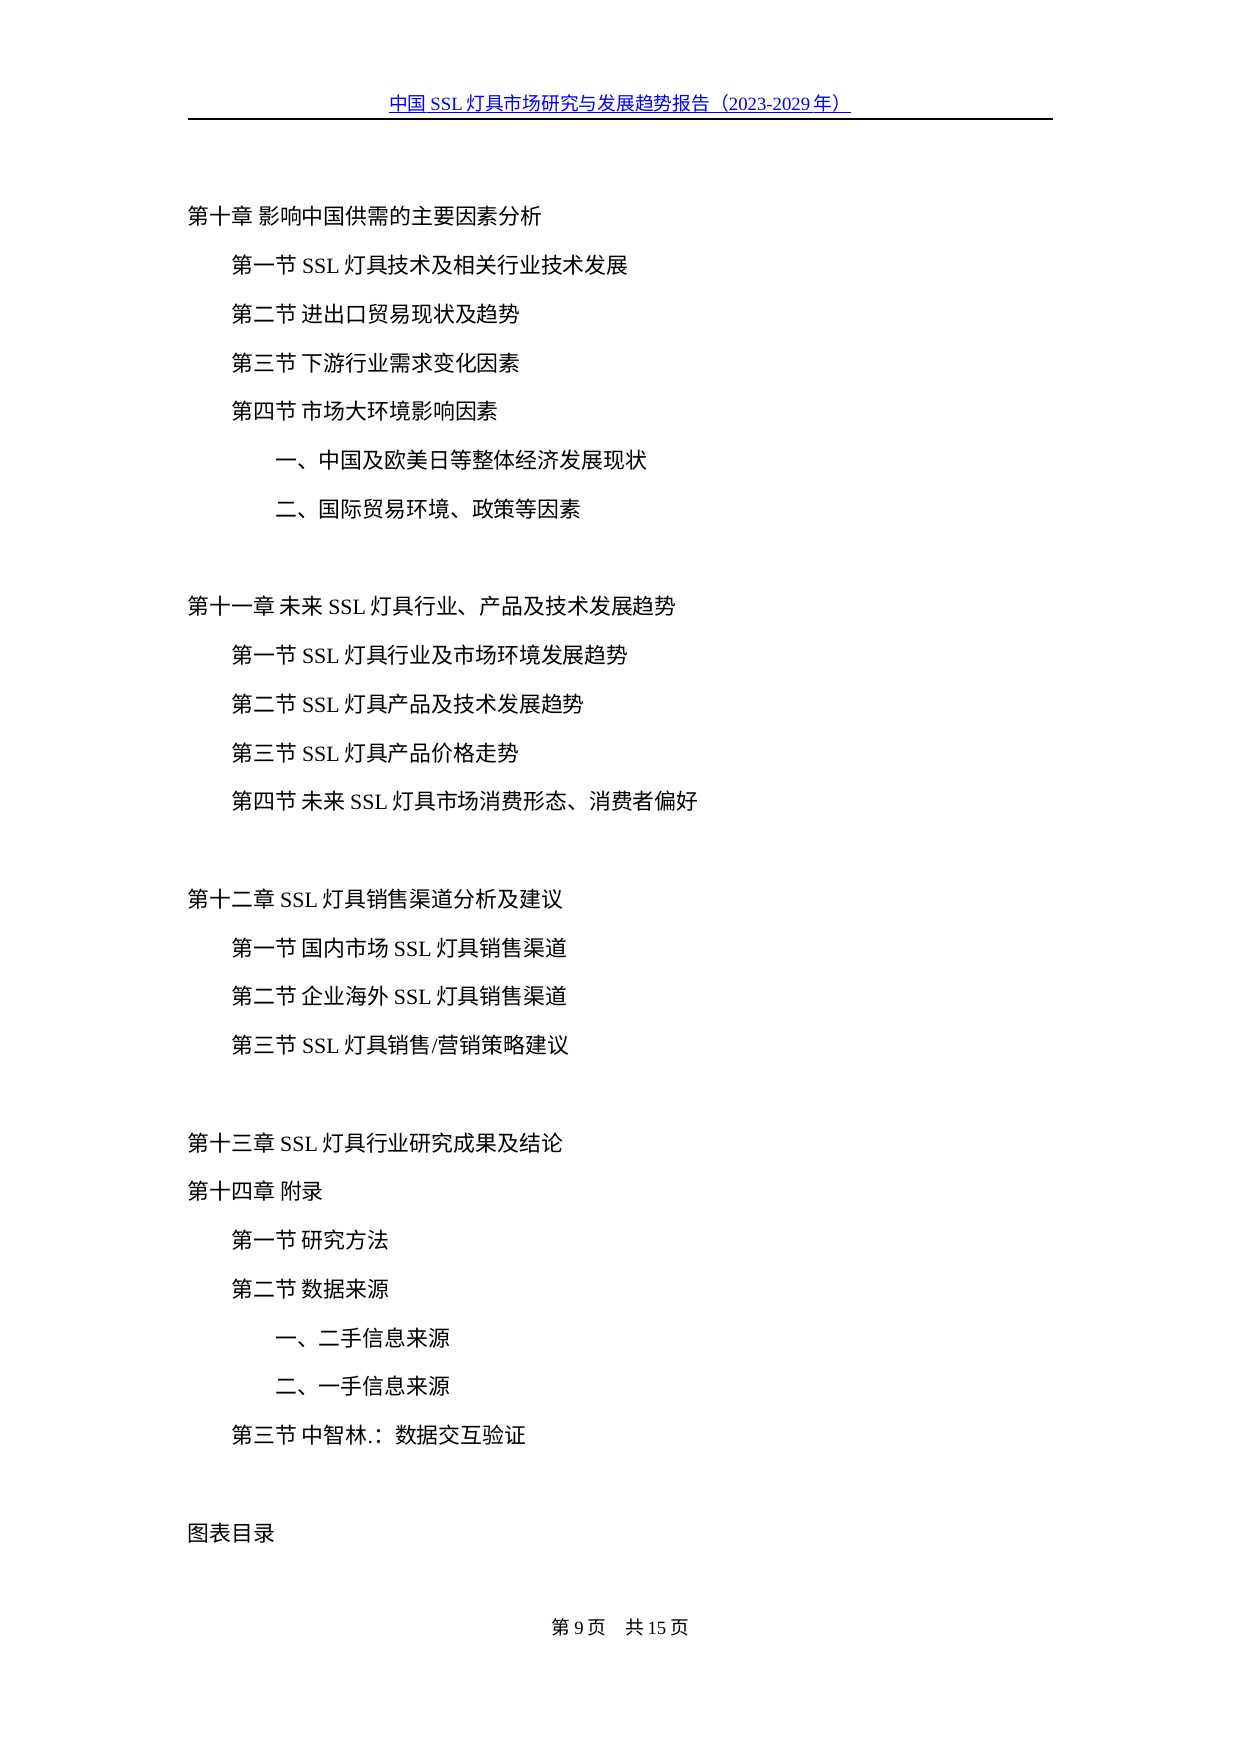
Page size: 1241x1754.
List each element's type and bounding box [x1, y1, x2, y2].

text [187, 150, 1053, 1548]
